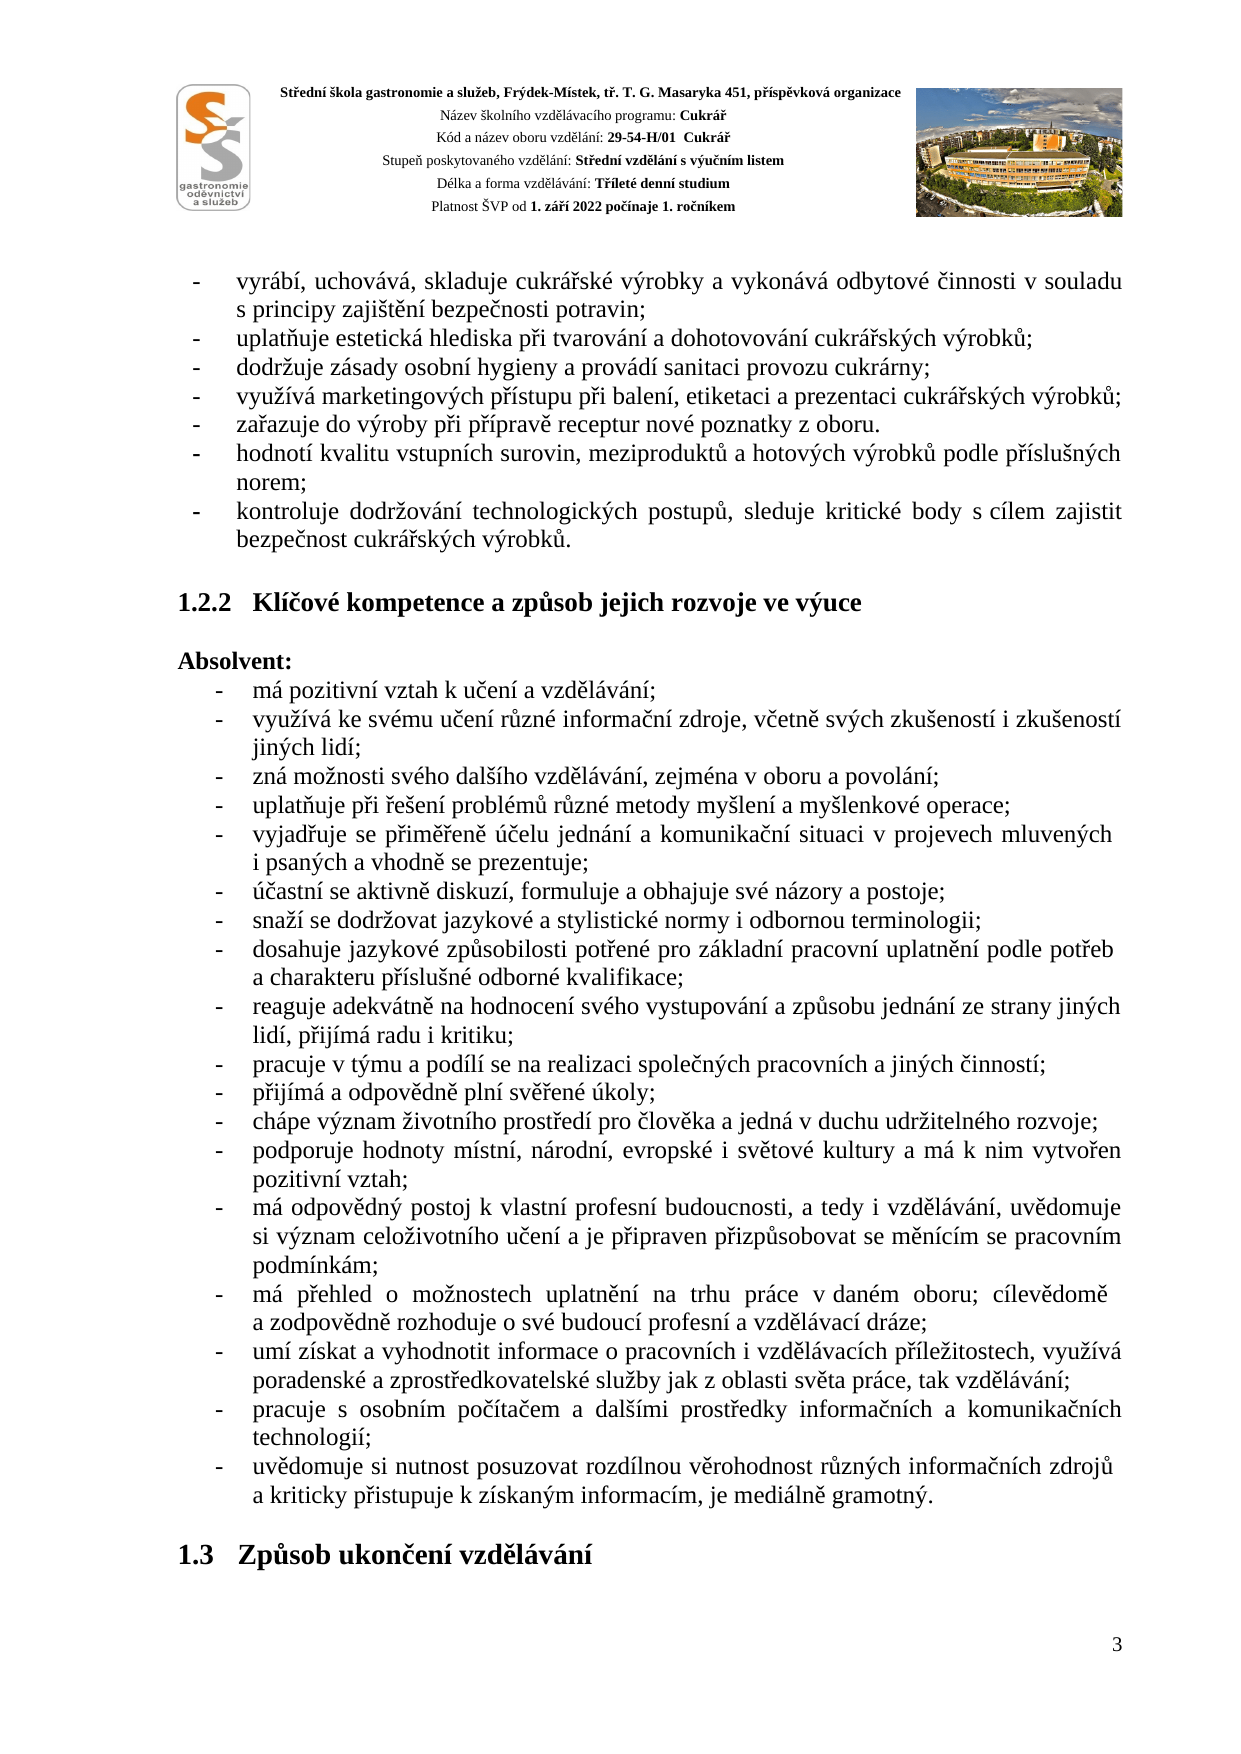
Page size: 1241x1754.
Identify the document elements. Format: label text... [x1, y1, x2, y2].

list umí získat a vyhodnotit informace o pracovních i vzdělávacích příležitostech, využívá poradenské a zprostředkovatelské služby jak z oblasti světa práce, tak vzdělávání; [215, 1336, 1122, 1394]
list uvědomuje si nutnost posuzovat rozdílnou věrohodnost různých informačních zdrojů a kriticky přistupuje k získaným informacím, je mediálně gramotný. [215, 1451, 1122, 1509]
text Absolvent: [177, 646, 1122, 675]
list zařazuje do výroby při přípravě receptur nové poznatky z oboru. [192, 409, 1122, 438]
subtitle Způsob ukončení vzdělávání [177, 1537, 1122, 1571]
list snaží se dodržovat jazykové a stylistické normy i odbornou terminologii; [215, 905, 1122, 934]
list hodnotí kvalitu vstupních surovin, meziproduktů a hotových výrobků podle příslušných norem; [192, 438, 1122, 496]
list využívá marketingových přístupu při balení, etiketaci a prezentaci cukrářských výrobků; [192, 381, 1122, 409]
list uplatňuje estetická hlediska při tvarování a dohotovování cukrářských výrobků; [192, 323, 1122, 352]
picture [916, 88, 1123, 217]
list přijímá a odpovědně plní svěřené úkoly; [215, 1077, 1122, 1106]
list kontroluje dodržování technologických postupů, sleduje kritické body s cílem zajistit bezpečnost cukrářských výrobků. [192, 496, 1122, 553]
list chápe význam životního prostředí pro člověka a jedná v duchu udržitelného rozvoje; [215, 1106, 1122, 1135]
list vyrábí, uchovává, skladuje cukrářské výrobky a vykonává odbytové činnosti v souladu s principy zajištění bezpečnosti potravin; [192, 266, 1122, 323]
list má odpovědný postoj k vlastní profesní budoucnosti, a tedy i vzdělávání, uvědomuje si význam celoživotního učení a je připraven přizpůsobovat se měnícím se pracovním podmínkám; [215, 1192, 1122, 1279]
list dosahuje jazykové způsobilosti potřené pro základní pracovní uplatnění podle potřeb a charakteru příslušné odborné kvalifikace; [215, 934, 1122, 991]
list využívá ke svému učení různé informační zdroje, včetně svých zkušeností i zkušeností jiných lidí; [215, 704, 1122, 761]
list podporuje hodnoty místní, národní, evropské i světové kultury a má k nim vytvořen pozitivní vztah; [215, 1135, 1122, 1192]
list vyjadřuje se přiměřeně účelu jednání a komunikační situaci v projevech mluvených i psaných a vhodně se prezentuje; [215, 819, 1122, 876]
list uplatňuje při řešení problémů různé metody myšlení a myšlenkové operace; [215, 790, 1122, 819]
list účastní se aktivně diskuzí, formuluje a obhajuje své názory a postoje; [215, 876, 1122, 905]
list pracuje s osobním počítačem a dalšími prostředky informačních a komunikačních technologií; [215, 1394, 1122, 1451]
list pracuje v týmu a podílí se na realizaci společných pracovních a jiných činností; [215, 1049, 1122, 1077]
list dodržuje zásady osobní hygieny a provádí sanitaci provozu cukrárny; [192, 352, 1122, 381]
list má přehled o možnostech uplatnění na trhu práce v daném oboru; cílevědomě a zodpovědně rozhoduje o své budoucí profesní a vzdělávací dráze; [215, 1279, 1122, 1336]
list zná možnosti svého dalšího vzdělávání, zejména v oboru a povolání; [215, 761, 1122, 790]
list reaguje adekvátně na hodnocení svého vystupování a způsobu jednání ze strany jiných lidí, přijímá radu i kritiku; [215, 991, 1122, 1049]
subtitle Klíčové kompetence a způsob jejich rozvoje ve výuce [177, 586, 1122, 617]
list má pozitivní vztah k učení a vzdělávání; [215, 675, 1122, 704]
picture [176, 84, 251, 211]
